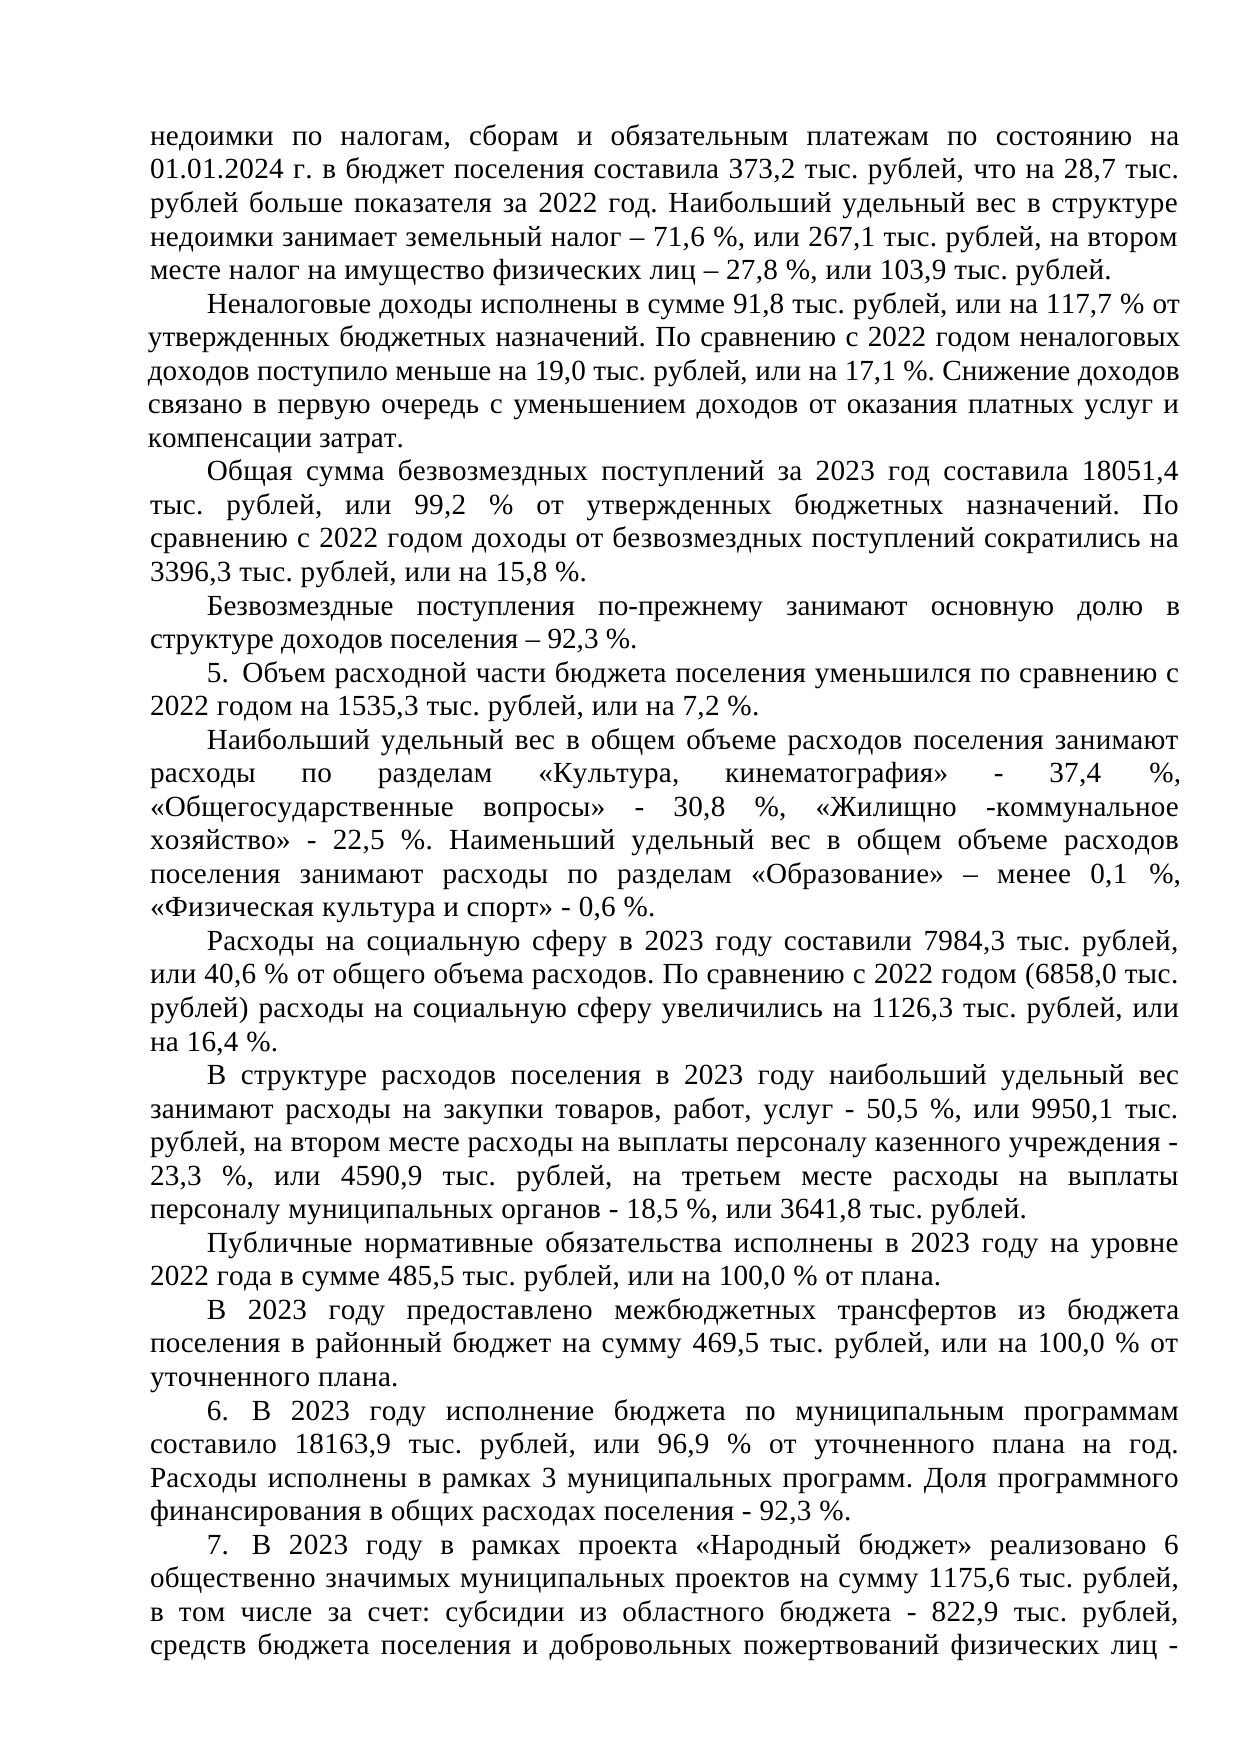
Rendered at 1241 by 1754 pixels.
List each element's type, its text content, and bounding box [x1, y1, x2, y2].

text Общая сумма безвозмездных поступлений за 2023 год составила 18051,4 тыс. рублей, или 99,2 % от утвержденных бюджетных назначений. По сравнению с 2022 годом доходы от безвозмездных поступлений сократились на 3396,3 тыс. рублей, или на 15,8 %. [150, 453, 1181, 588]
list В 2023 году исполнение бюджета по муниципальным программам составило 18163,9 тыс. рублей, или 96,9 % от уточненного плана на год. Расходы исполнены в рамках 3 муниципальных программ. Доля программного финансирования в общих расходах поселения - 92,3 %. [150, 1393, 1181, 1527]
text Наибольший удельный вес в общем объеме расходов поселения занимают расходы по разделам «Культура, кинематография» - 37,4 %, «Общегосударственные вопросы» - 30,8 %, «Жилищно -коммунальное хозяйство» - 22,5 %. Наименьший удельный вес в общем объеме расходов поселения занимают расходы по разделам «Образование» – менее 0,1 %, «Физическая культура и спорт» - 0,6 %. [150, 722, 1181, 923]
text Неналоговые доходы исполнены в сумме 91,8 тыс. рублей, или на 117,7 % от утвержденных бюджетных назначений. По сравнению с 2022 годом неналоговых доходов поступило меньше на 19,0 тыс. рублей, или на 17,1 %. Снижение доходов связано в первую очередь с уменьшением доходов от оказания платных услуг и компенсации затрат. [148, 286, 1181, 453]
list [150, 1527, 1181, 1661]
text Публичные нормативные обязательства исполнены в 2023 году на уровне 2022 года в сумме 485,5 тыс. рублей, или на 100,0 % от плана. [150, 1225, 1181, 1292]
text В 2023 году предоставлено межбюджетных трансфертов из бюджета поселения в районный бюджет на сумму 469,5 тыс. рублей, или на 100,0 % от уточненного плана. [150, 1292, 1181, 1393]
list Объем расходной части бюджета поселения уменьшился по сравнению с 2022 годом на 1535,3 тыс. рублей, или на 7,2 %. [150, 655, 1181, 722]
text Расходы на социальную сферу в 2023 году составили 7984,3 тыс. рублей, или 40,6 % от общего объема расходов. По сравнению с 2022 годом (6858,0 тыс. рублей) расходы на социальную сферу увеличились на 1126,3 тыс. рублей, или на 16,4 %. [150, 923, 1181, 1057]
text Безвозмездные поступления по-прежнему занимают основную долю в структуре доходов поселения – 92,3 %. [150, 588, 1181, 655]
text В структуре расходов поселения в 2023 году наибольший удельный вес занимают расходы на закупки товаров, работ, услуг - 50,5 %, или 9950,1 тыс. рублей, на втором месте расходы на выплаты персоналу казенного учреждения - 23,3 %, или 4590,9 тыс. рублей, на третьем месте расходы на выплаты персоналу муниципальных органов - 18,5 %, или 3641,8 тыс. рублей. [150, 1057, 1181, 1225]
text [150, 118, 1181, 286]
